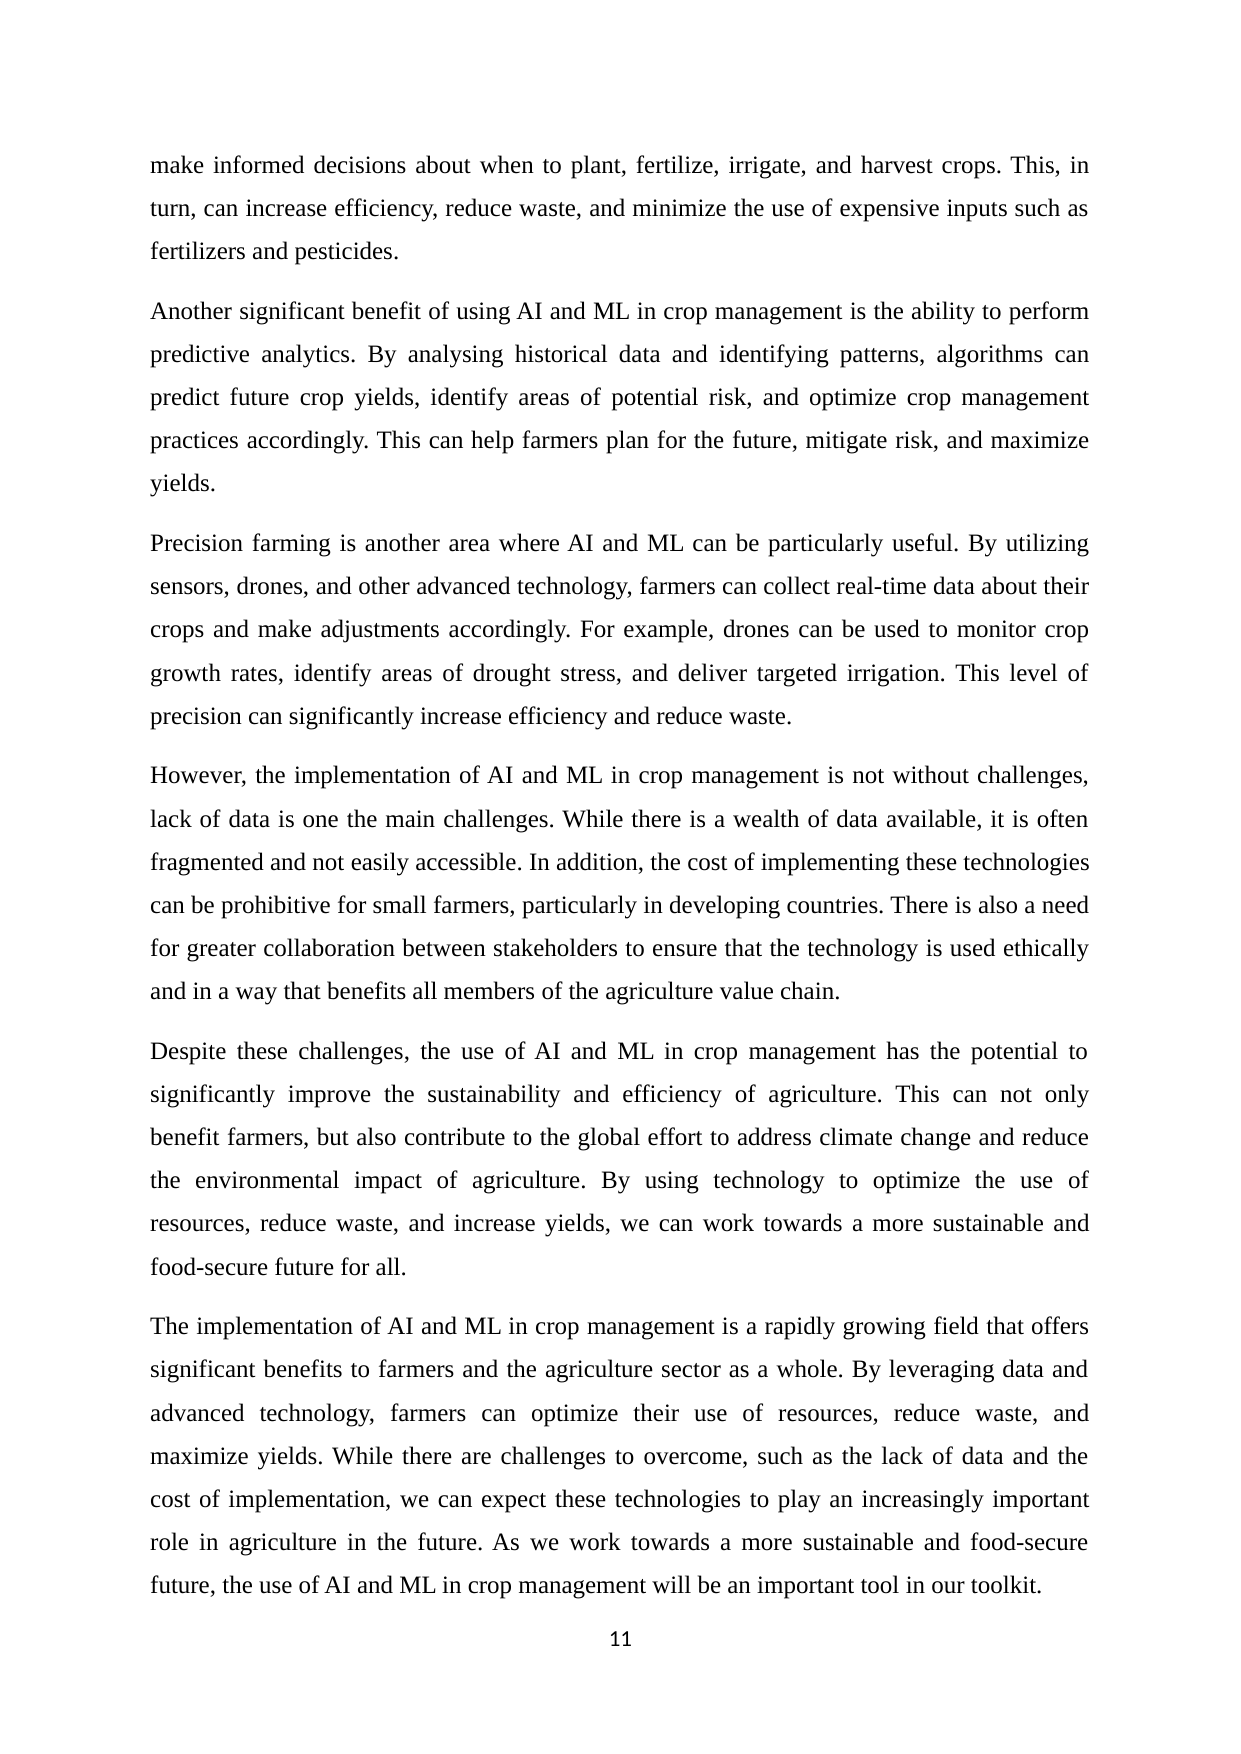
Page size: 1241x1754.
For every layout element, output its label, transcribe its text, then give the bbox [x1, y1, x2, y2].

text The implementation of AI and ML in crop management is a rapidly growing field that offers significant benefits to farmers and the agriculture sector as a whole. By leveraging data and advanced technology, farmers can optimize their use of resources, reduce waste, and maximize yields. While there are challenges to overcome, such as the lack of data and the cost of implementation, we can expect these technologies to play an increasingly important role in agriculture in the future. As we work towards a more sustainable and food-secure future, the use of AI and ML in crop management will be an important tool in our toolkit. [150, 1311, 1090, 1599]
text Another significant benefit of using AI and ML in crop management is the ability to perform predictive analytics. By analysing historical data and identifying patterns, algorithms can predict future crop yields, identify areas of potential risk, and optimize crop management practices accordingly. This can help farmers plan for the future, mitigate risk, and maximize yields. [150, 296, 1090, 497]
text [150, 150, 1090, 265]
text However, the implementation of AI and ML in crop management is not without challenges, lack of data is one the main challenges. While there is a wealth of data available, it is often fragmented and not easily accessible. In addition, the cost of implementing these technologies can be prohibitive for small farmers, particularly in developing countries. There is also a need for greater collaboration between stakeholders to ensure that the technology is used ethically and in a way that benefits all members of the agriculture value chain. [150, 761, 1090, 1005]
text Despite these challenges, the use of AI and ML in crop management has the potential to significantly improve the sustainability and efficiency of agriculture. This can not only benefit farmers, but also contribute to the global effort to address climate change and reduce the environmental impact of agriculture. By using technology to optimize the use of resources, reduce waste, and increase yields, we can work towards a more sustainable and food-secure future for all. [150, 1036, 1090, 1280]
text Precision farming is another area where AI and ML can be particularly useful. By utilizing sensors, drones, and other advanced technology, farmers can collect real-time data about their crops and make adjustments accordingly. For example, drones can be used to monitor crop growth rates, identify areas of drought stress, and deliver targeted irrigation. This level of precision can significantly increase efficiency and reduce waste. [150, 528, 1090, 729]
